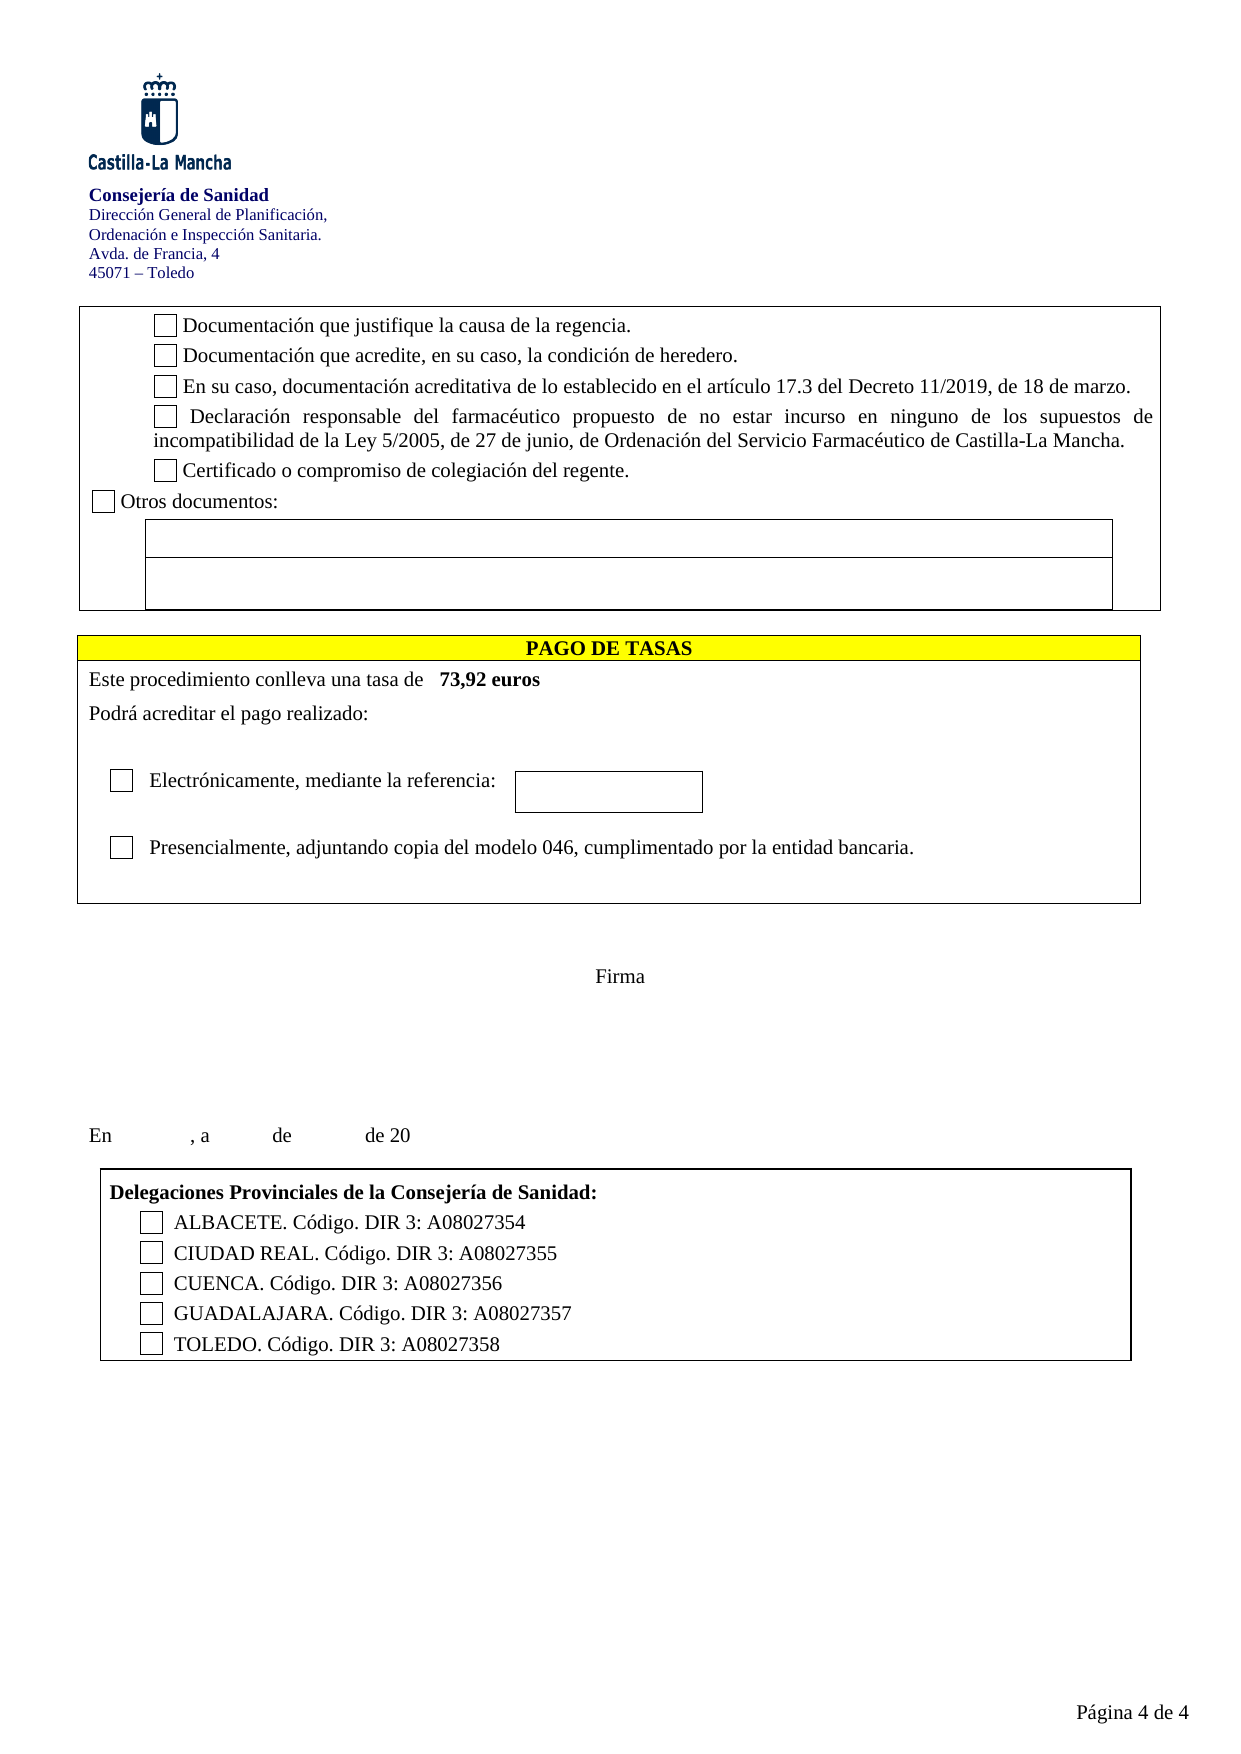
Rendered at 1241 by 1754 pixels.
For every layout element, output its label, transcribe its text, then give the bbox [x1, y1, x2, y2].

table_header PAGO DE TASAS [78, 636, 1140, 660]
text ALBACETE. Código. DIR 3: A08027354 [101, 1208, 1130, 1234]
text Firma [89, 964, 1152, 988]
text Delegaciones Provinciales de la Consejería de Sanidad: [101, 1178, 1130, 1204]
table_cell Este procedimiento conlleva una tasa de 73,92 euros Podrá acreditar el pago realizado: Electrónicamente, mediante la referencia: Presencialmente, adjuntando copia del modelo 046, cumplimentado por la entidad bancaria. [78, 661, 1140, 903]
text GUADALAJARA. Código. DIR 3: A08027357 [101, 1299, 1130, 1325]
picture [88, 73, 231, 170]
text TOLEDO. Código. DIR 3: A08027358 [101, 1329, 1130, 1358]
text CIUDAD REAL. Código. DIR 3: A08027355 [101, 1238, 1130, 1264]
text CUENCA. Código. DIR 3: A08027356 [101, 1269, 1130, 1295]
text En , a de de 20 [89, 1123, 1152, 1147]
